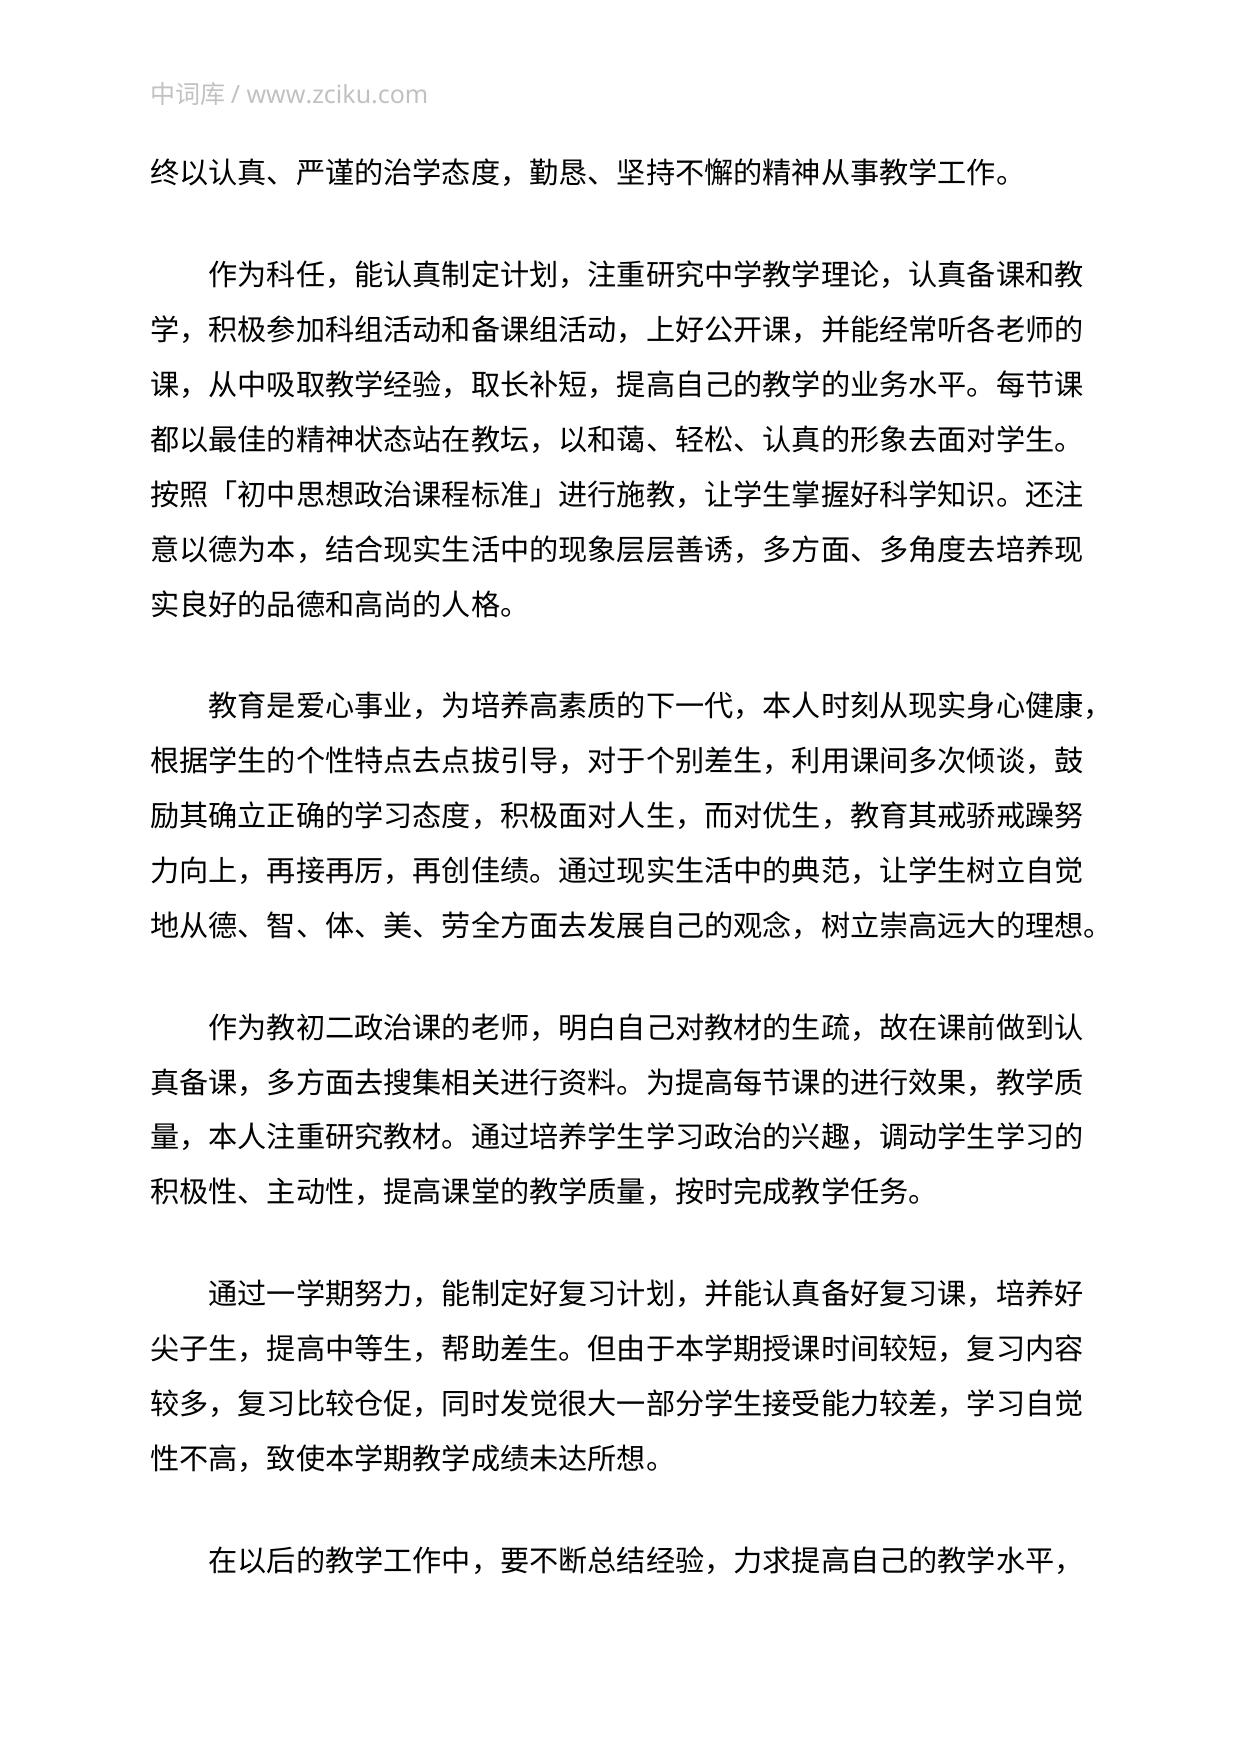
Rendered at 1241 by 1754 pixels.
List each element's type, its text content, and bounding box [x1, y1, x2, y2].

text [150, 150, 1090, 192]
text 通过一学期努力，能制定好复习计划，并能认真备好复习课，培养好尖子生，提高中等生，帮助差生。但由于本学期授课时间较短，复习内容较多，复习比较仓促，同时发觉很大一部分学生接受能力较差，学习自觉性不高，致使本学期教学成绩未达所想。 [150, 1271, 1090, 1478]
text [150, 1537, 1090, 1579]
text 教育是爱心事业，为培养高素质的下一代，本人时刻从现实身心健康，根据学生的个性特点去点拔引导，对于个别差生，利用课间多次倾谈，鼓励其确立正确的学习态度，积极面对人生，而对优生，教育其戒骄戒躁努力向上，再接再厉，再创佳绩。通过现实生活中的典范，让学生树立自觉地从德、智、体、美、劳全方面去发展自己的观念，树立崇高远大的理想。 [150, 683, 1090, 945]
text 作为科任，能认真制定计划，注重研究中学教学理论，认真备课和教学，积极参加科组活动和备课组活动，上好公开课，并能经常听各老师的课，从中吸取教学经验，取长补短，提高自己的教学的业务水平。每节课都以最佳的精神状态站在教坛，以和蔼、轻松、认真的形象去面对学生。按照「初中思想政治课程标准」进行施教，让学生掌握好科学知识。还注意以德为本，结合现实生活中的现象层层善诱，多方面、多角度去培养现实良好的品德和高尚的人格。 [150, 252, 1090, 623]
text 作为教初二政治课的老师，明白自己对教材的生疏，故在课前做到认真备课，多方面去搜集相关进行资料。为提高每节课的进行效果，教学质量，本人注重研究教材。通过培养学生学习政治的兴趣，调动学生学习的积极性、主动性，提高课堂的教学质量，按时完成教学任务。 [150, 1004, 1090, 1211]
